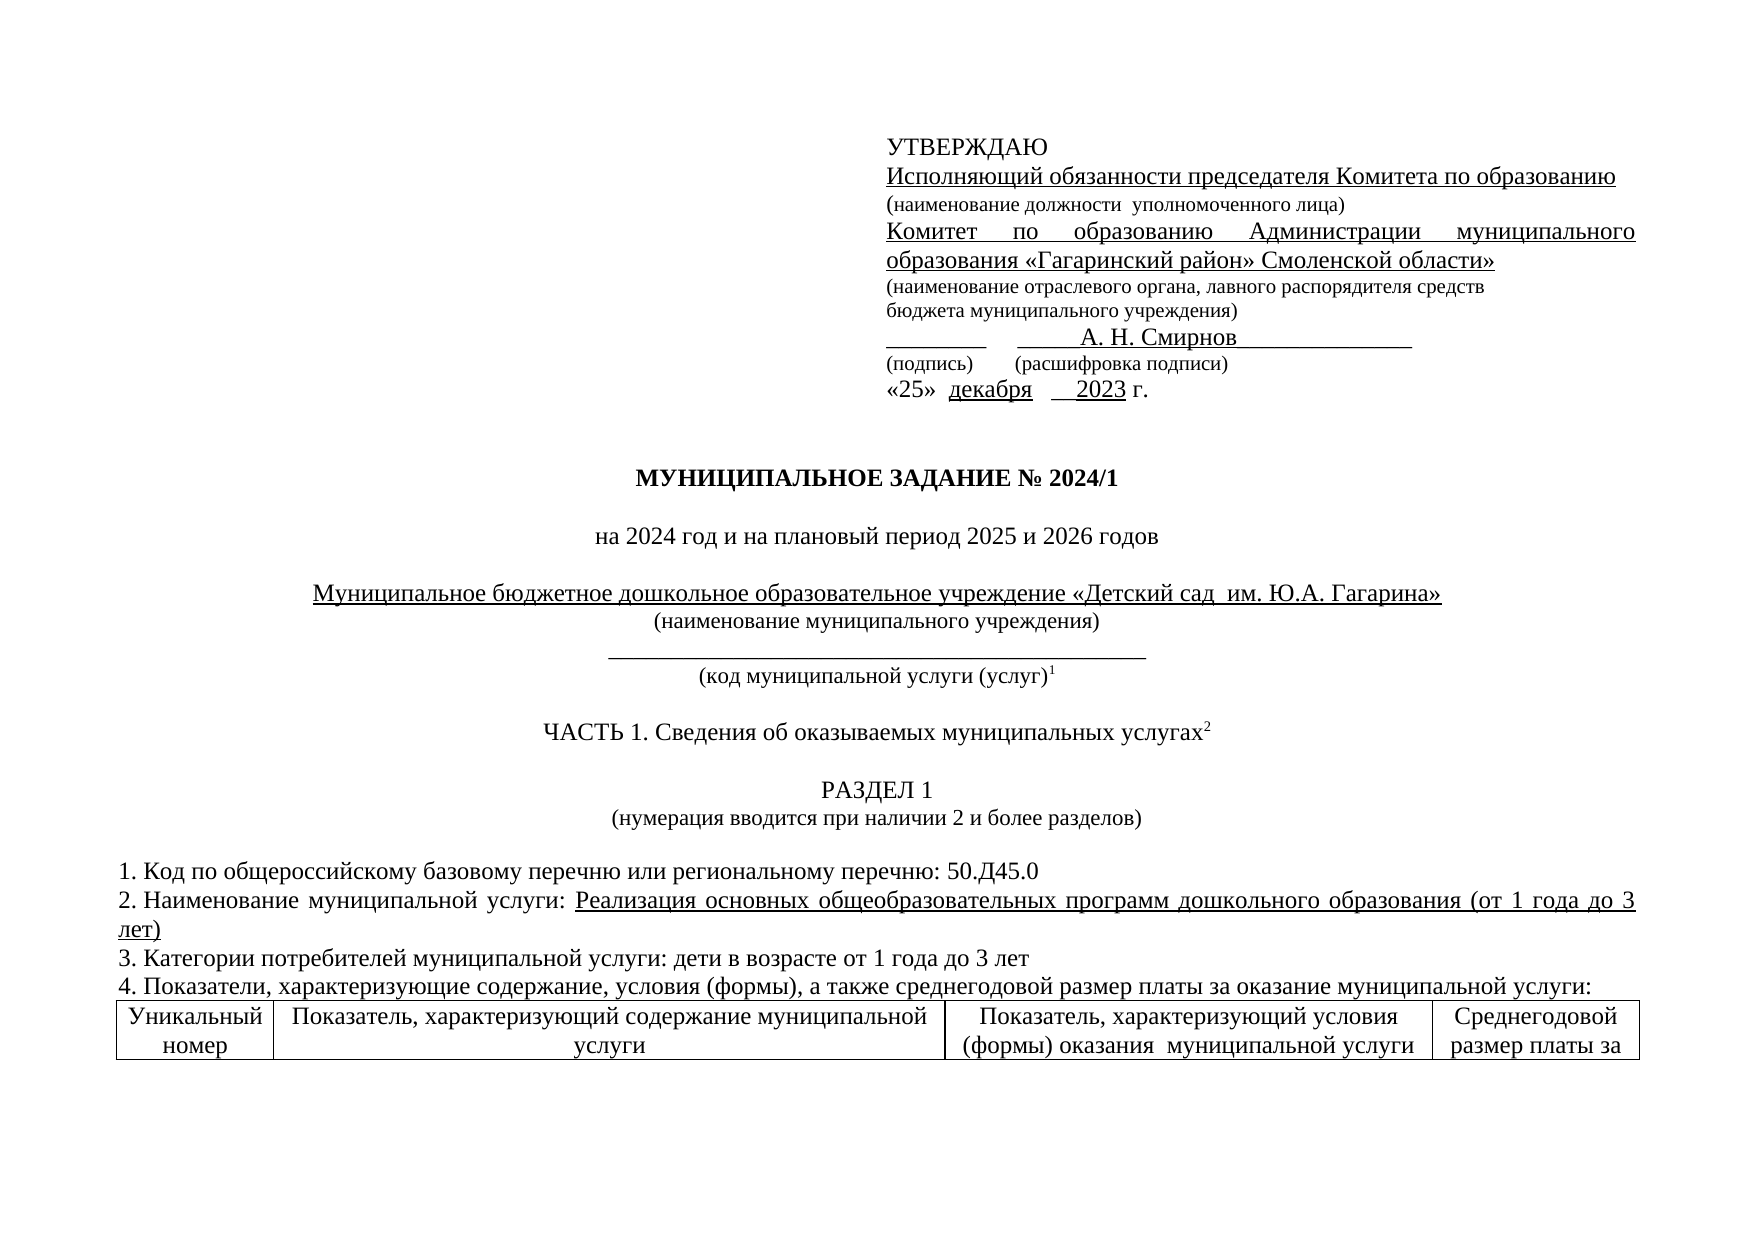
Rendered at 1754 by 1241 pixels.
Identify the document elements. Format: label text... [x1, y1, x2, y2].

text ЧАСТЬ 1. Сведения об оказываемых муниципальных услугах2 [118, 717, 1636, 746]
text 2. Наименование муниципальной услуги: Реализация основных общеобразовательных программ дошкольного образования (от 1 года до 3 лет) [118, 885, 1636, 943]
text Комитет по образованию Администрации муниципального образования «Гагаринский район» Смоленской области» [886, 216, 1636, 241]
text (подпись) (расшифровка подписи) [886, 350, 1636, 374]
text 3. Категории потребителей муниципальной услуги: дети в возрасте от 1 года до 3 лет [118, 943, 1636, 971]
text 1. Код по общероссийскому базовому перечню или региональному перечню: 50.Д45.0 [118, 856, 1636, 885]
text «25» декабря __2023 г. [886, 374, 1636, 403]
text МУНИЦИПАЛЬНОЕ ЗАДАНИЕ № 2024/1 [118, 463, 1636, 492]
text ___________________________________________ [118, 633, 1636, 662]
text (наименование муниципального учреждения) [118, 607, 1636, 633]
text бюджета муниципального учреждения) [886, 298, 1636, 322]
text Комитет по образованию Администрации муниципального образования «Гагаринский район» Смоленской области» [886, 242, 1636, 273]
table_header Показатель, характеризующий условия (формы) оказания муниципальной услуги [946, 1001, 1432, 1059]
text ________ _____А. Н. Смирнов______________ [886, 322, 1636, 350]
text на 2024 год и на плановый период 2025 и 2026 годов [118, 521, 1636, 550]
text РАЗДЕЛ 1 [118, 775, 1636, 804]
text 4. Показатели, характеризующие содержание, условия (формы), а также среднегодовой размер платы за оказание муниципальной услуги: [118, 971, 1636, 1000]
text (наименование отраслевого органа, лавного распорядителя средств [886, 273, 1636, 298]
text (нумерация вводится при наличии 2 и более разделов) [118, 804, 1636, 830]
table_header Показатель, характеризующий содержание муниципальной услуги [274, 1001, 944, 1059]
text (код муниципальной услуги (услуг)1 [118, 662, 1636, 689]
text (наименование должности уполномоченного лица) [886, 190, 1636, 216]
text Муниципальное бюджетное дошкольное образовательное учреждение «Детский сад им. Ю.А. Гагарина» [118, 578, 1636, 607]
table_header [117, 1001, 273, 1059]
text УТВЕРЖДАЮ [886, 132, 1636, 161]
text Исполняющий обязанности председателя Комитета по образованию [886, 161, 1636, 190]
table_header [1433, 1001, 1639, 1059]
